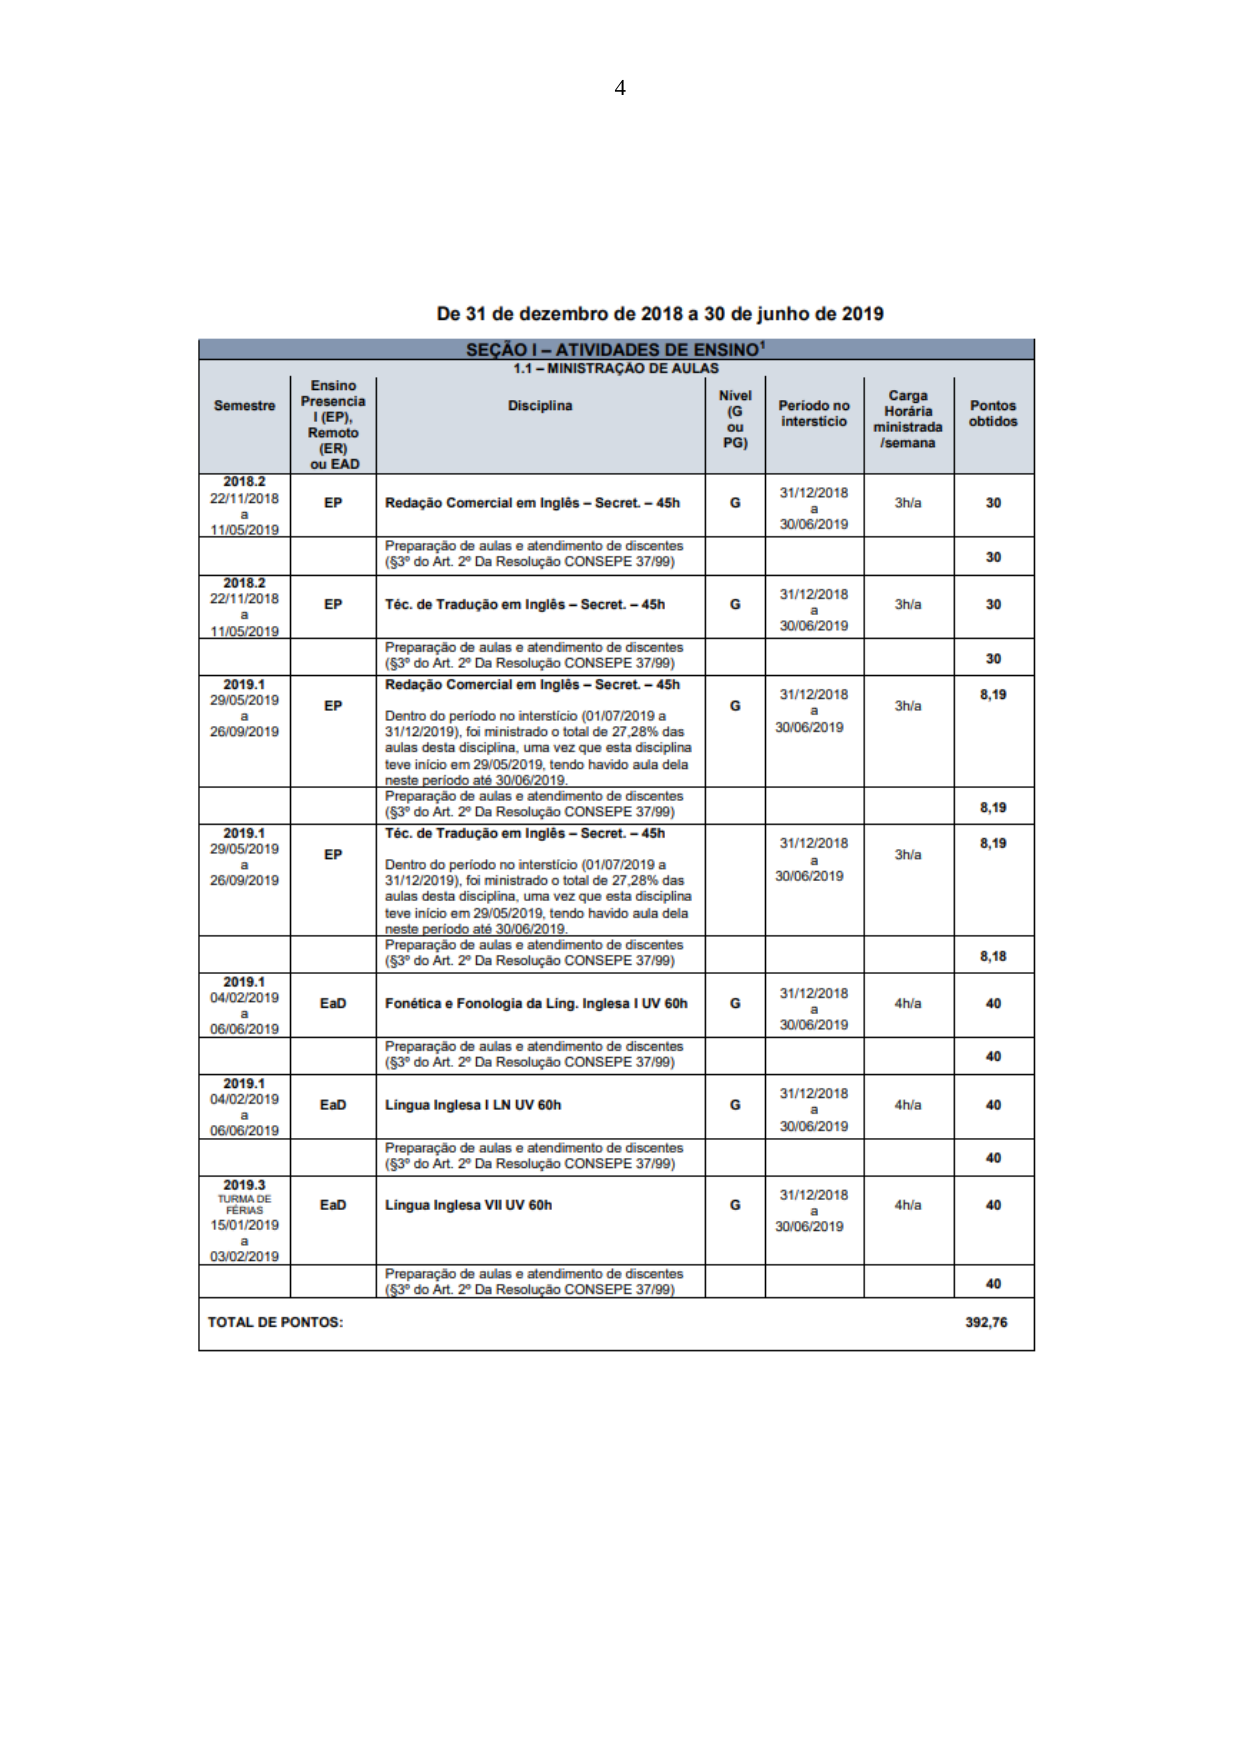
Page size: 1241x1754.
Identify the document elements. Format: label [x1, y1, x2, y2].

picture [177, 276, 1063, 1373]
